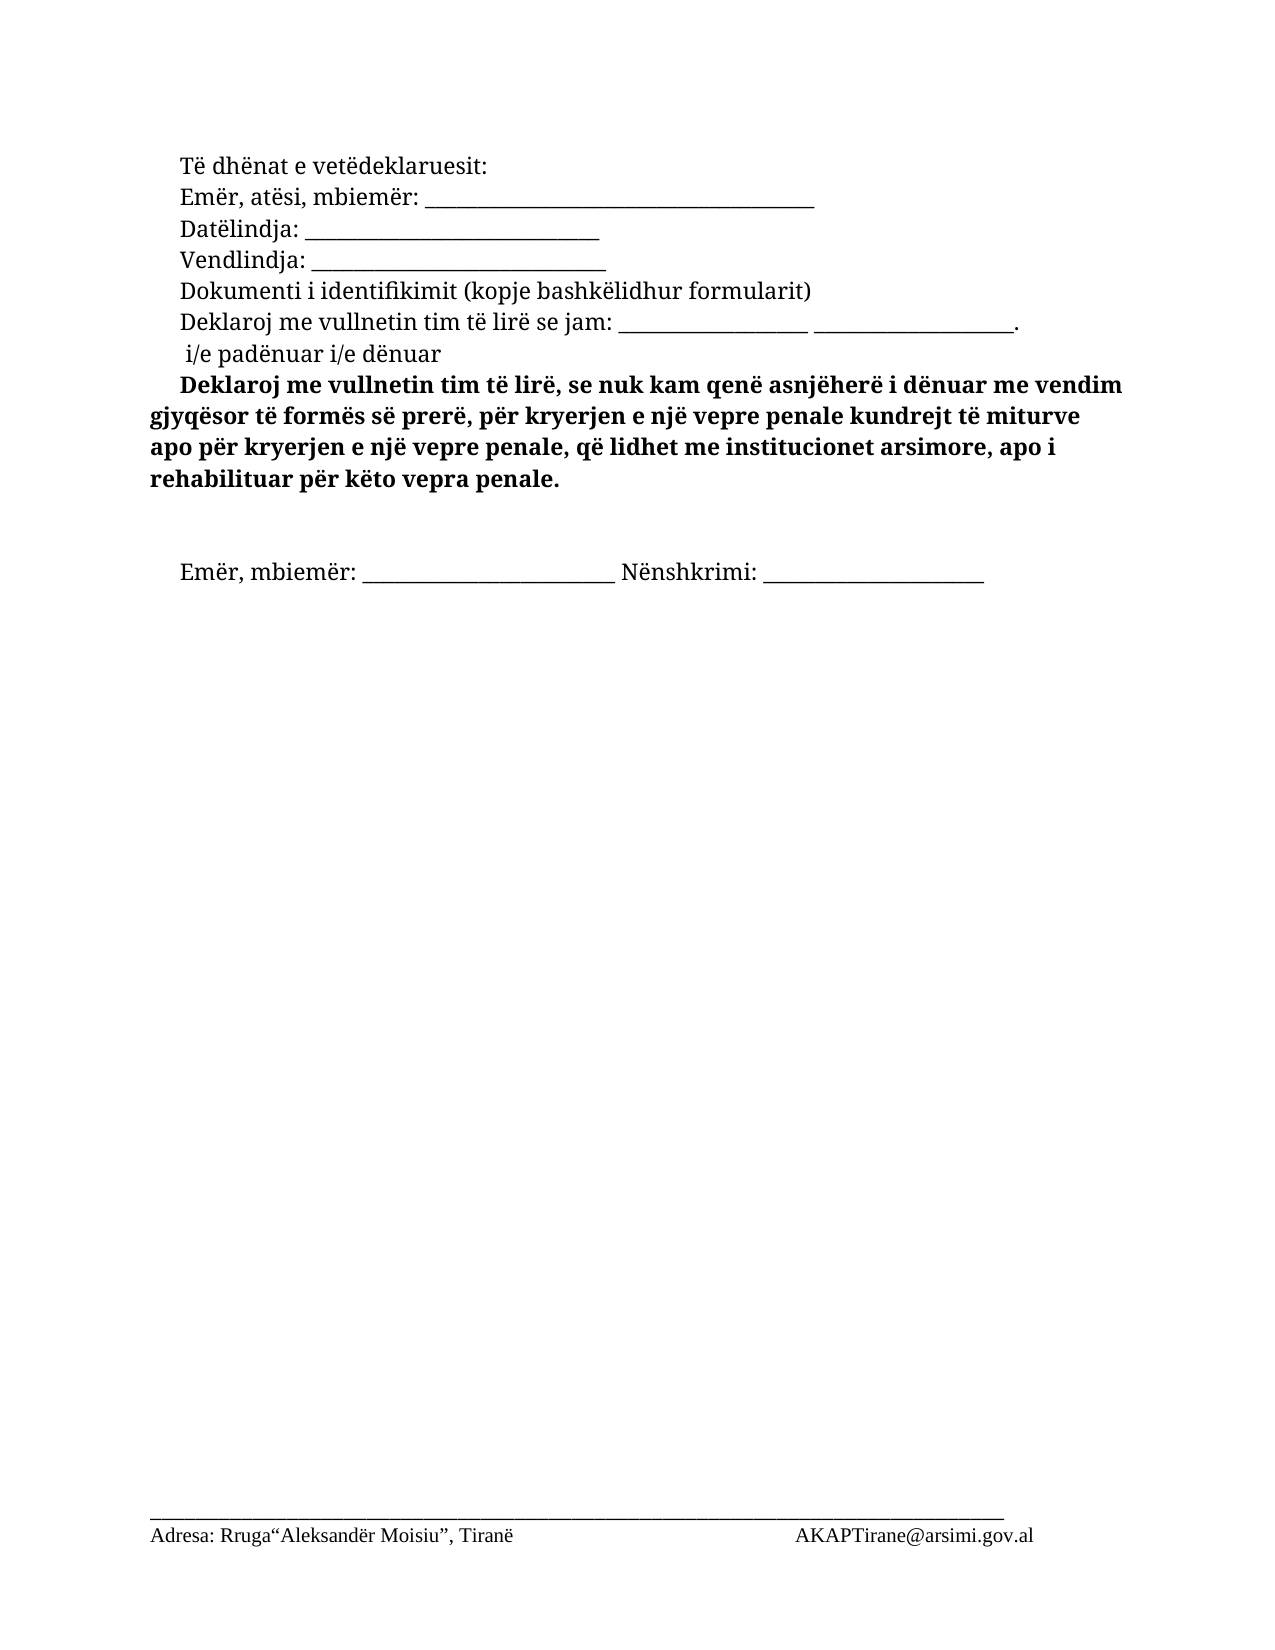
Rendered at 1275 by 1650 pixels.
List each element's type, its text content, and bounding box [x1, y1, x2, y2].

text Emër, mbiemër: ________________________ Nënshkrimi: _____________________ [150, 556, 1125, 587]
text Emër, atësi, mbiemër: _____________________________________ [150, 181, 1125, 212]
text Deklaroj me vullnetin tim të lirë, se nuk kam qenë asnjëherë i dënuar me vendim gjyqësor të formës së prerë, për kryerjen e një vepre penale kundrejt të miturve apo për kryerjen e një vepre penale, që lidhet me institucionet arsimore, apo i rehabilituar për këto vepra penale. [150, 369, 1125, 494]
text Të dhënat e vetëdeklaruesit: [150, 150, 1125, 181]
text Datëlindja: ____________________________ [150, 212, 1125, 244]
text i/e padënuar i/e dënuar [150, 337, 1125, 369]
text Deklaroj me vullnetin tim të lirë se jam: __________________ ___________________. [150, 306, 1125, 337]
text Dokumenti i identifikimit (kopje bashkëlidhur formularit) [150, 275, 1125, 306]
text Vendlindja: ____________________________ [150, 244, 1125, 275]
